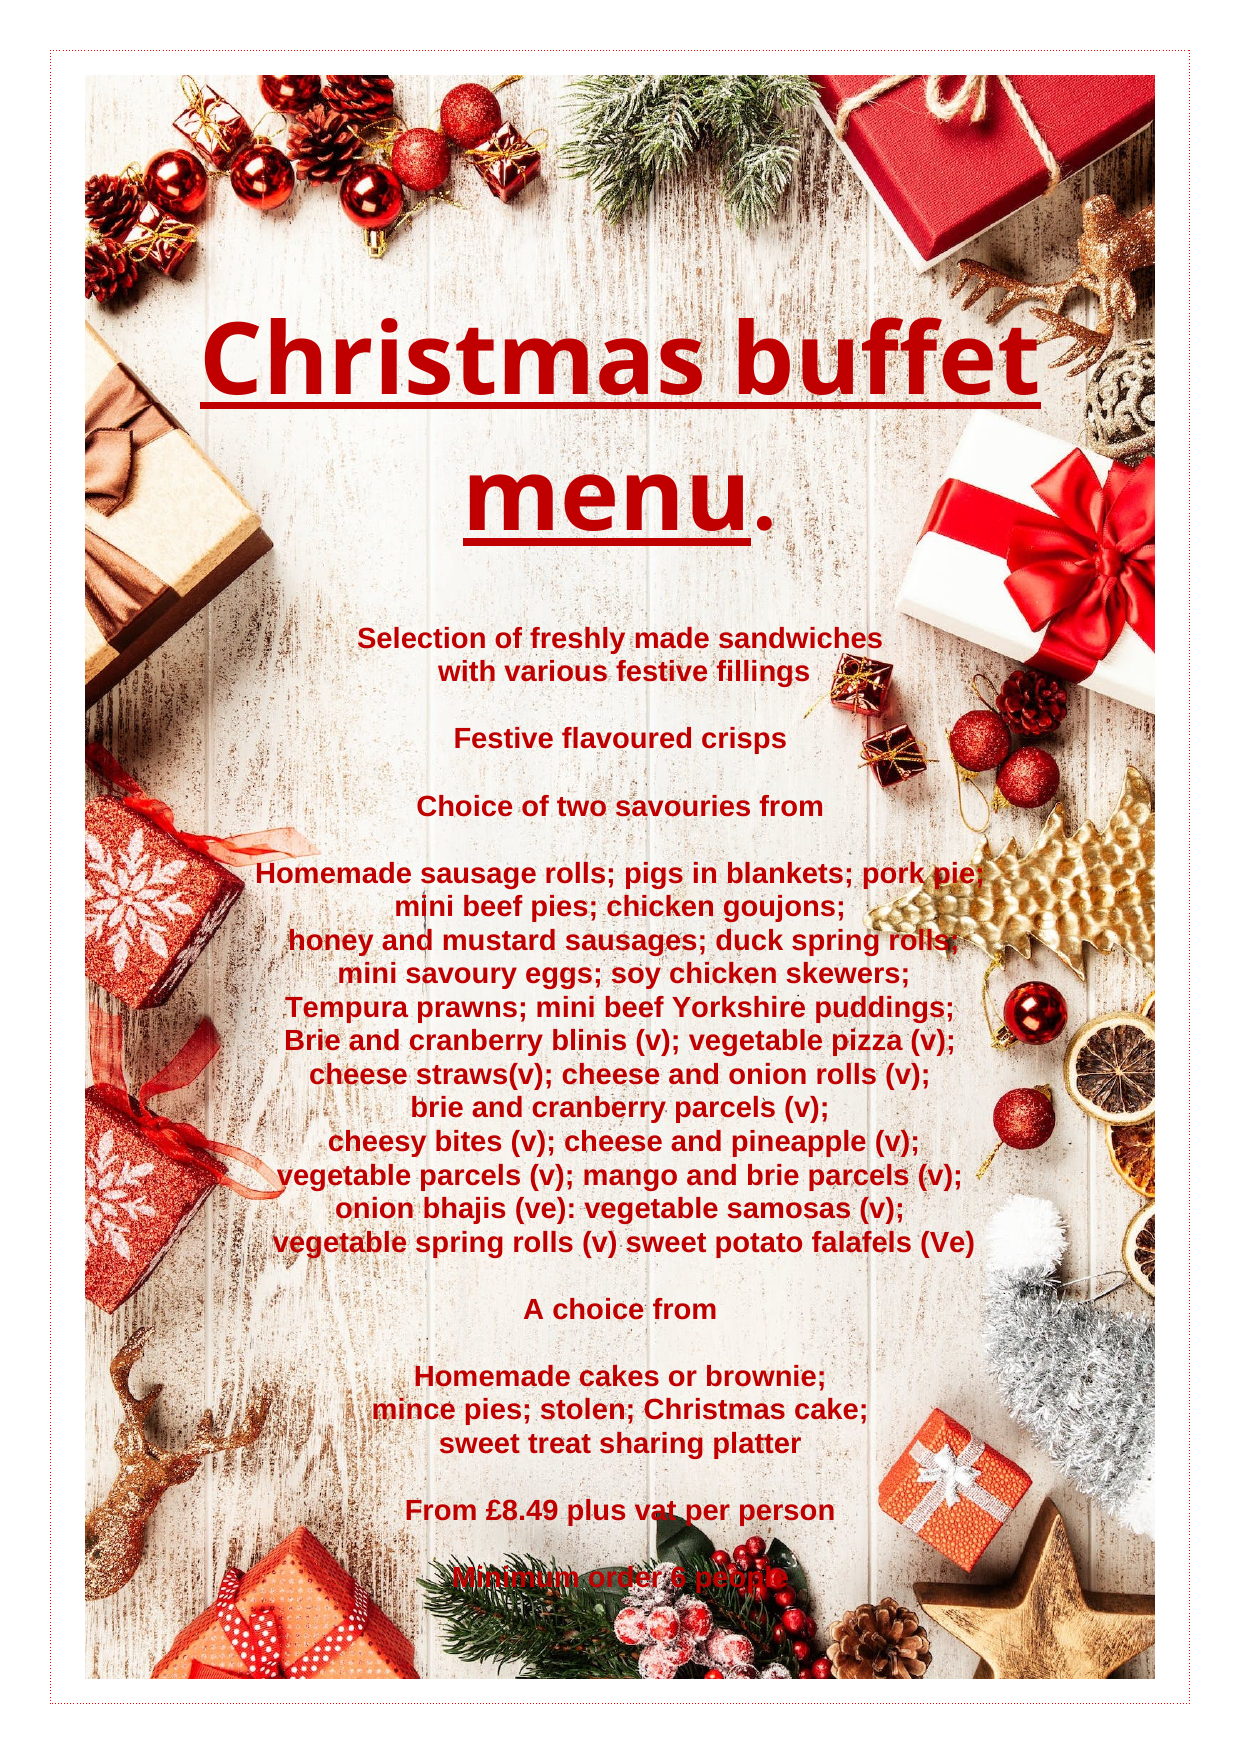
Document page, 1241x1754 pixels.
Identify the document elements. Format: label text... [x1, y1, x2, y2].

picture [85, 755, 1155, 789]
text with various festive fillings [75, 654, 1165, 688]
text A choice from [75, 1292, 1165, 1325]
text Tempura prawns; mini beef Yorkshire puddings; [75, 990, 1165, 1023]
text Homemade sausage rolls; pigs in blankets; pork pie; [75, 856, 1165, 889]
picture [85, 1527, 1155, 1560]
text brie and cranberry parcels (v); [75, 1091, 1165, 1124]
text Homemade cakes or brownie; [75, 1359, 1165, 1392]
text Choice of two savouries from [75, 789, 1165, 822]
picture [85, 1459, 1155, 1493]
text Selection of freshly made sandwiches [75, 621, 1165, 654]
picture [85, 1258, 1155, 1292]
picture [85, 75, 1155, 287]
text Christmas buffet menu. [75, 287, 1165, 560]
text vegetable spring rolls (v) sweet potato falafels (Ve) [75, 1225, 1165, 1258]
text mince pies; stolen; Christmas cake; [75, 1392, 1165, 1426]
text Minimum order 6 people [75, 1560, 1165, 1594]
picture [85, 1594, 1155, 1679]
text onion bhajis (ve): vegetable samosas (v); [75, 1191, 1165, 1225]
text mini savoury eggs; soy chicken skewers; [75, 956, 1165, 990]
text cheesy bites (v); cheese and pineapple (v); [75, 1124, 1165, 1158]
text cheese straws(v); cheese and onion rolls (v); [75, 1057, 1165, 1091]
text mini beef pies; chicken goujons; [75, 889, 1165, 923]
text honey and mustard sausages; duck spring rolls; [75, 923, 1165, 956]
text From £8.49 plus vat per person [75, 1493, 1165, 1527]
picture [85, 688, 1155, 722]
text sweet treat sharing platter [75, 1426, 1165, 1459]
picture [85, 822, 1155, 856]
picture [85, 1325, 1155, 1359]
picture [85, 560, 1155, 621]
text vegetable parcels (v); mango and brie parcels (v); [75, 1158, 1165, 1191]
text Brie and cranberry blinis (v); vegetable pizza (v); [75, 1023, 1165, 1057]
text Festive flavoured crisps [75, 722, 1165, 755]
